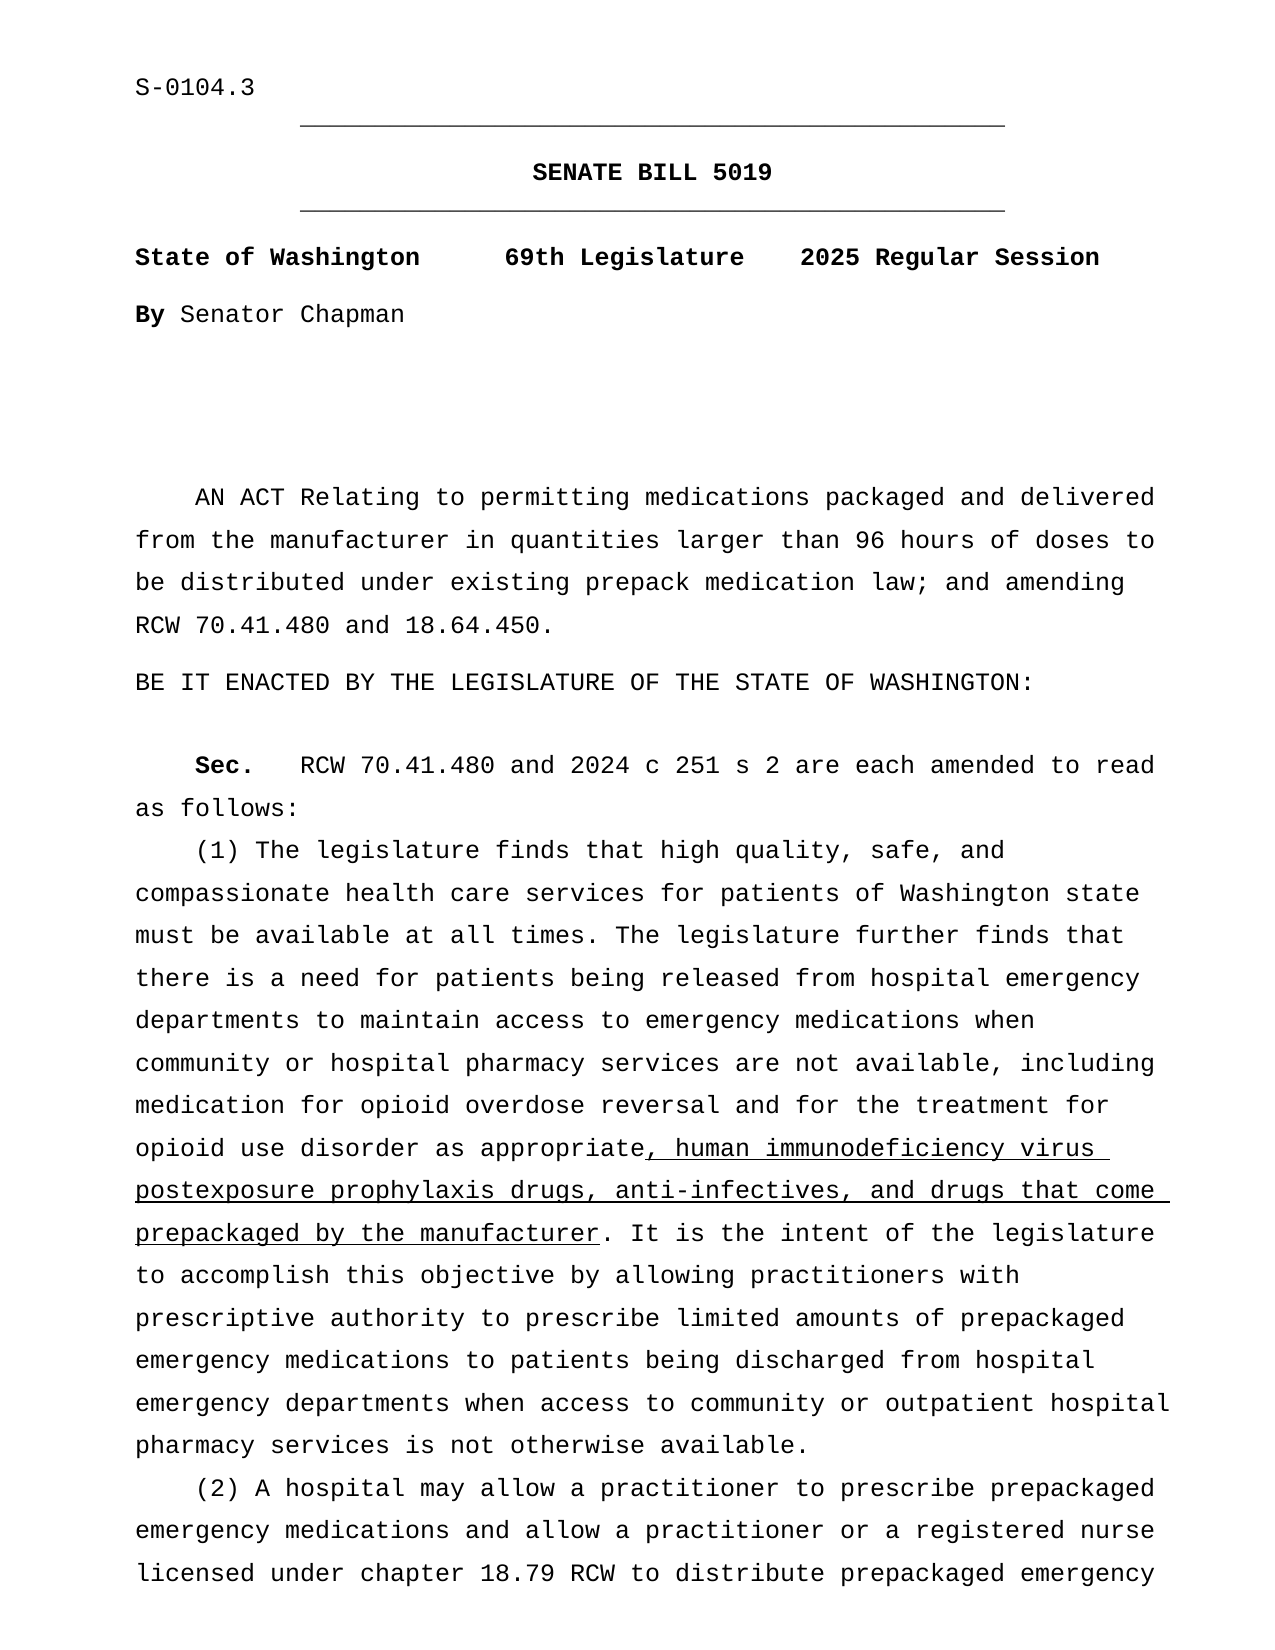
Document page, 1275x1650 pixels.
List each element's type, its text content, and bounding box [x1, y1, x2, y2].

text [135, 1462, 1170, 1590]
text State of Washington 69th Legislature 2025 Regular Session [135, 245, 1170, 273]
text BE IT ENACTED BY THE LEGISLATURE OF THE STATE OF WASHINGTON: [135, 670, 1170, 698]
text _______________________________________________ [135, 103, 1170, 132]
text Sec. RCW 70.41.480 and 2024 c 251 s 2 are each amended to read as follows: [135, 740, 1170, 825]
text S-0104.3 [135, 75, 1170, 103]
text AN ACT Relating to permitting medications packaged and delivered from the manufacturer in quantities larger than 96 hours of doses to be distributed under existing prepack medication law; and amending RCW 70.41.480 and 18.64.450. [135, 472, 1170, 642]
text By Senator Chapman [135, 302, 1170, 330]
text SENATE BILL 5019 [135, 160, 1170, 188]
text _______________________________________________ [135, 188, 1170, 217]
text (1) The legislature finds that high quality, safe, and compassionate health care services for patients of Washington state must be available at all times. The legislature further finds that there is a need for patients being released from hospital emergency departments to maintain access to emergency medications when community or hospital pharmacy services are not available, including medication for opioid overdose reversal and for the treatment for opioid use disorder as appropriate, human immunodeficiency virus postexposure prophylaxis drugs, anti-infectives, and drugs that come prepackaged by the manufacturer. It is the intent of the legislature to accomplish this objective by allowing practitioners with prescriptive authority to prescribe limited amounts of prepackaged emergency medications to patients being discharged from hospital emergency departments when access to community or outpatient hospital pharmacy services is not otherwise available. [135, 1203, 1170, 1462]
text (1) The legislature finds that high quality, safe, and compassionate health care services for patients of Washington state must be available at all times. The legislature further finds that there is a need for patients being released from hospital emergency departments to maintain access to emergency medications when community or hospital pharmacy services are not available, including medication for opioid overdose reversal and for the treatment for opioid use disorder as appropriate, human immunodeficiency virus postexposure prophylaxis drugs, anti-infectives, and drugs that come prepackaged by the manufacturer. It is the intent of the legislature to accomplish this objective by allowing practitioners with prescriptive authority to prescribe limited amounts of prepackaged emergency medications to patients being discharged from hospital emergency departments when access to community or outpatient hospital pharmacy services is not otherwise available. [135, 825, 1170, 1201]
